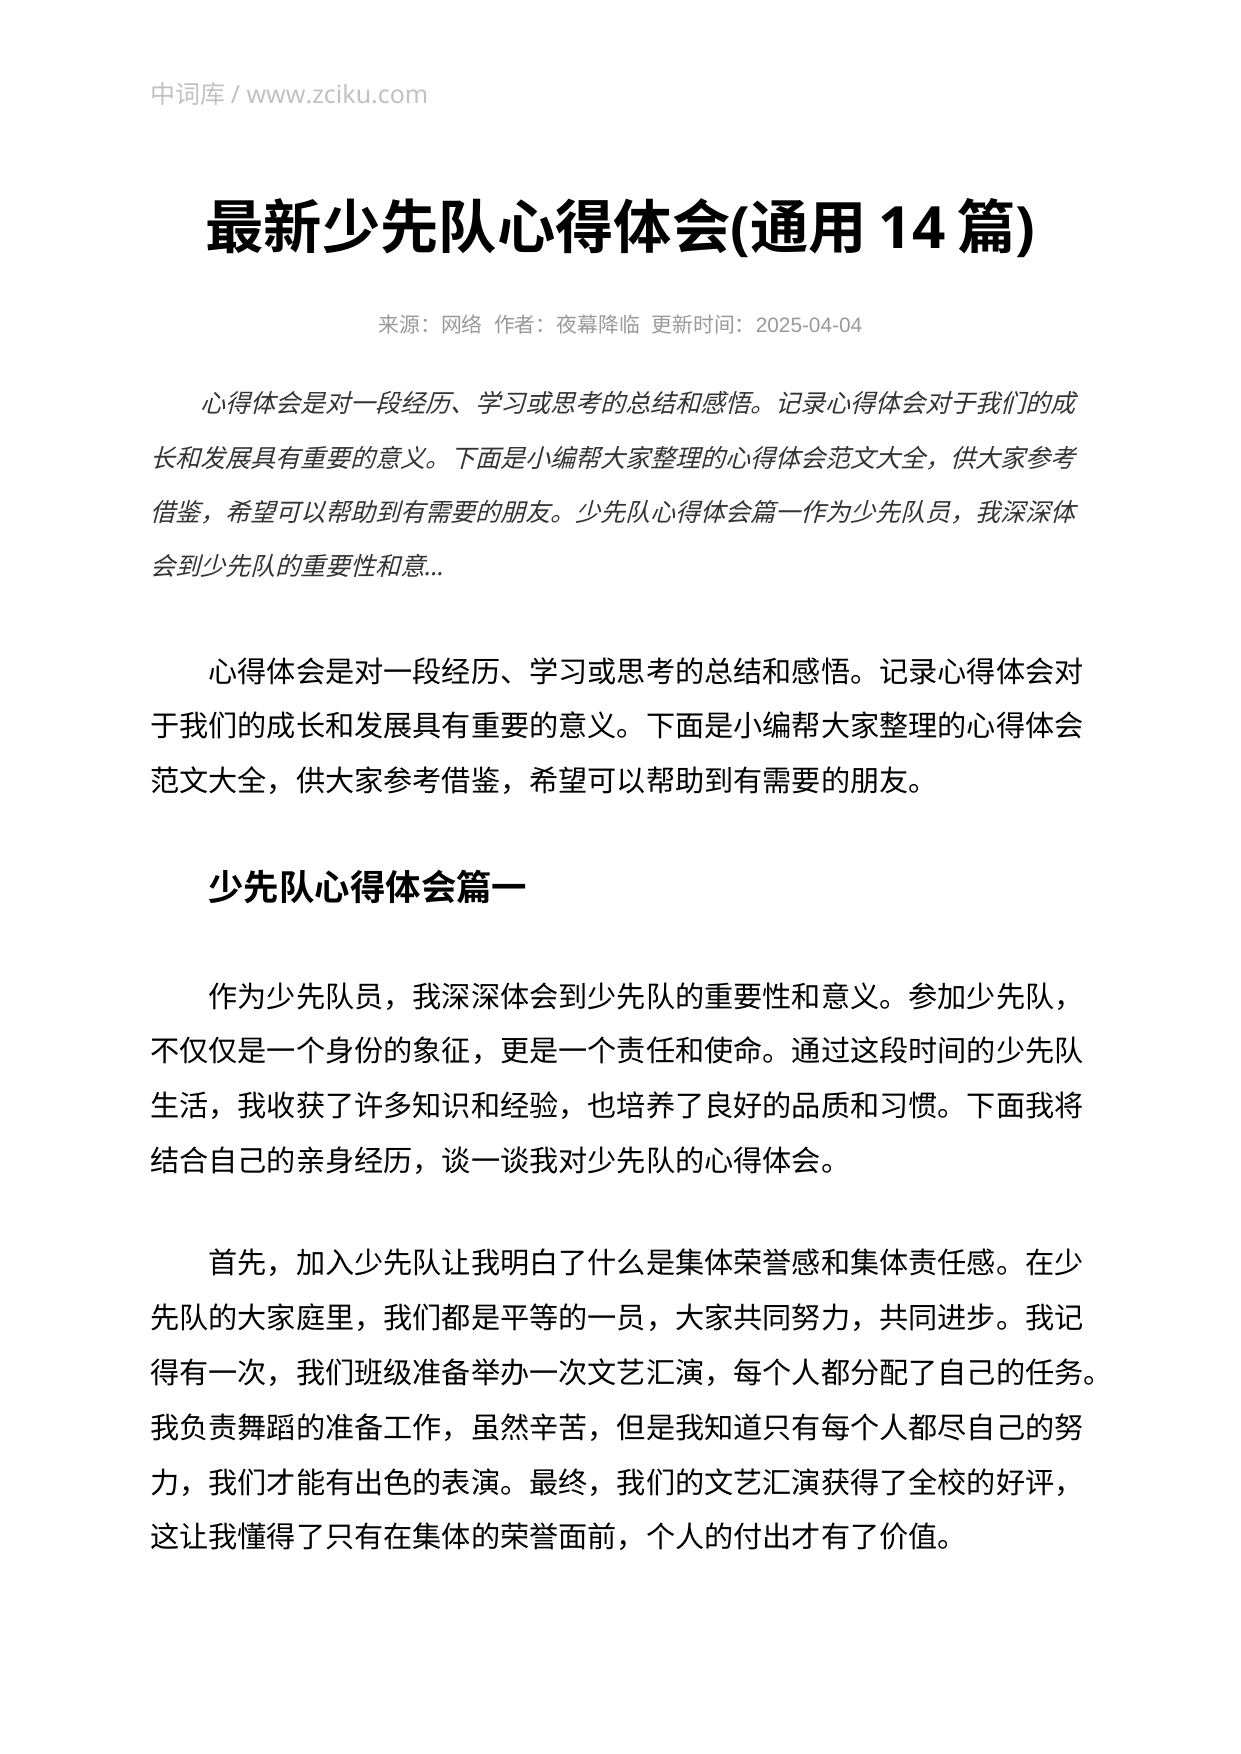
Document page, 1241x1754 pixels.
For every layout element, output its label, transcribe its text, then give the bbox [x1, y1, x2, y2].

text 心得体会是对一段经历、学习或思考的总结和感悟。记录心得体会对于我们的成长和发展具有重要的意义。下面是小编帮大家整理的心得体会范文大全，供大家参考借鉴，希望可以帮助到有需要的朋友。少先队心得体会篇一作为少先队员，我深深体会到少先队的重要性和意... [150, 384, 1090, 583]
text 心得体会是对一段经历、学习或思考的总结和感悟。记录心得体会对于我们的成长和发展具有重要的意义。下面是小编帮大家整理的心得体会范文大全，供大家参考借鉴，希望可以帮助到有需要的朋友。 [150, 648, 1090, 800]
text 作为少先队员，我深深体会到少先队的重要性和意义。参加少先队，不仅仅是一个身份的象征，更是一个责任和使命。通过这段时间的少先队生活，我收获了许多知识和经验，也培养了良好的品质和习惯。下面我将结合自己的亲身经历，谈一谈我对少先队的心得体会。 [150, 973, 1090, 1180]
subtitle 最新少先队心得体会(通用14篇) [150, 181, 1090, 266]
text 首先，加入少先队让我明白了什么是集体荣誉感和集体责任感。在少先队的大家庭里，我们都是平等的一员，大家共同努力，共同进步。我记得有一次，我们班级准备举办一次文艺汇演，每个人都分配了自己的任务。我负责舞蹈的准备工作，虽然辛苦，但是我知道只有每个人都尽自己的努力，我们才能有出色的表演。最终，我们的文艺汇演获得了全校的好评，这让我懂得了只有在集体的荣誉面前，个人的付出才有了价值。 [150, 1239, 1090, 1556]
text 来源：网络 作者：夜幕降临 更新时间：2025-04-04 [150, 313, 1090, 337]
text 少先队心得体会篇一 [150, 860, 1090, 911]
